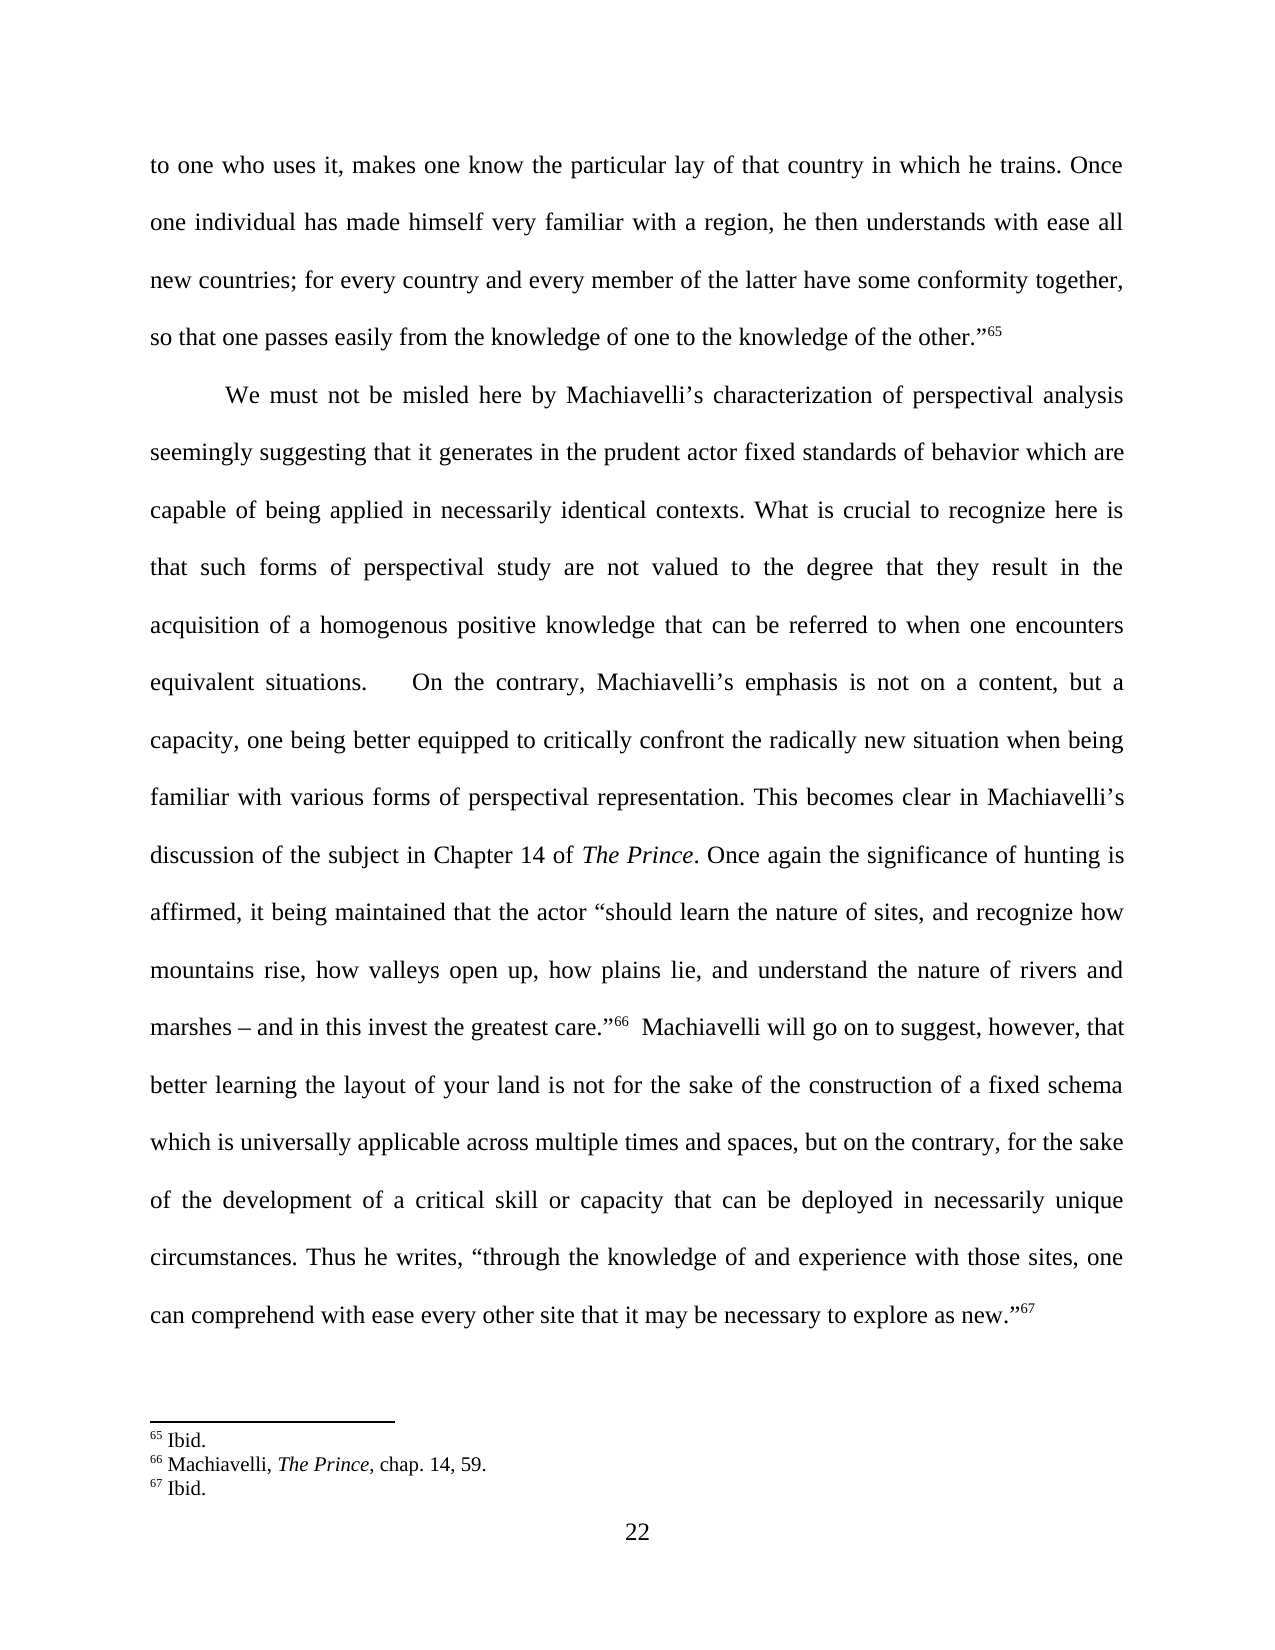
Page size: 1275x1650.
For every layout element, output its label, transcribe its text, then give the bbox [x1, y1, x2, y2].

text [150, 150, 1125, 351]
text We must not be misled here by Machiavelli’s characterization of perspectival analysis seemingly suggesting that it generates in the prudent actor fixed standards of behavior which are capable of being applied in necessarily identical contexts. What is crucial to recognize here is that such forms of perspectival study are not valued to the degree that they result in the acquisition of a homogenous positive knowledge that can be referred to when one encounters equivalent situations. On the contrary, Machiavelli’s emphasis is not on a content, but a capacity, one being better equipped to critically confront the radically new situation when being familiar with various forms of perspectival representation. This becomes clear in Machiavelli’s discussion of the subject in Chapter 14 of The Prince. Once again the significance of hunting is affirmed, it being maintained that the actor “should learn the nature of sites, and recognize how mountains rise, how valleys open up, how plains lie, and understand the nature of rivers and marshes – and in this invest the greatest care.” Machiavelli will go on to suggest, however, that better learning the layout of your land is not for the sake of the construction of a fixed schema which is universally applicable across multiple times and spaces, but on the contrary, for the sake of the development of a critical skill or capacity that can be deployed in necessarily unique circumstances. Thus he writes, “through the knowledge of and experience with those sites, one can comprehend with ease every other site that it may be necessary to explore as new.” [150, 380, 1125, 1329]
